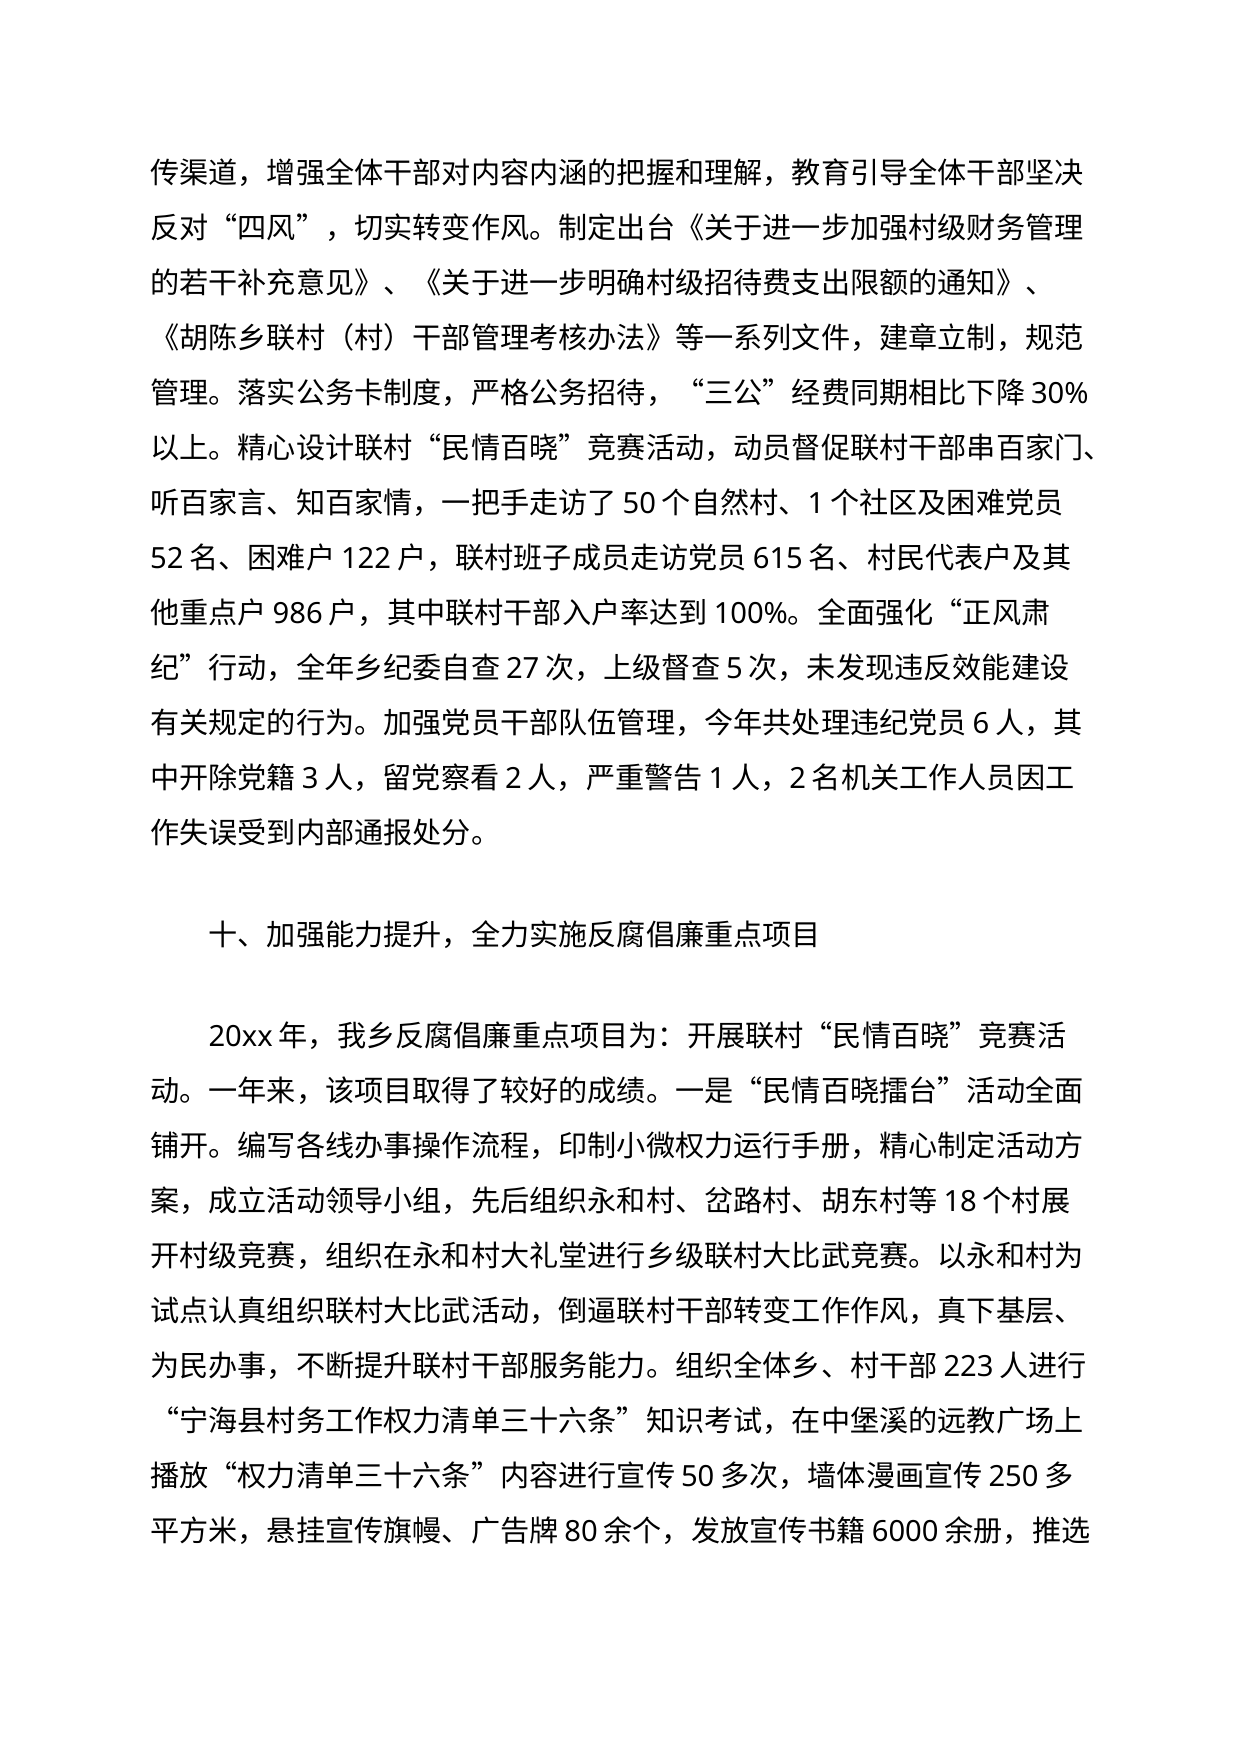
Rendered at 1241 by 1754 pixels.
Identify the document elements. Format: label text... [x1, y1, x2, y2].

text 十、加强能力提升，全力实施反腐倡廉重点项目 [150, 911, 1090, 953]
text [150, 1013, 1090, 1550]
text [150, 150, 1090, 852]
